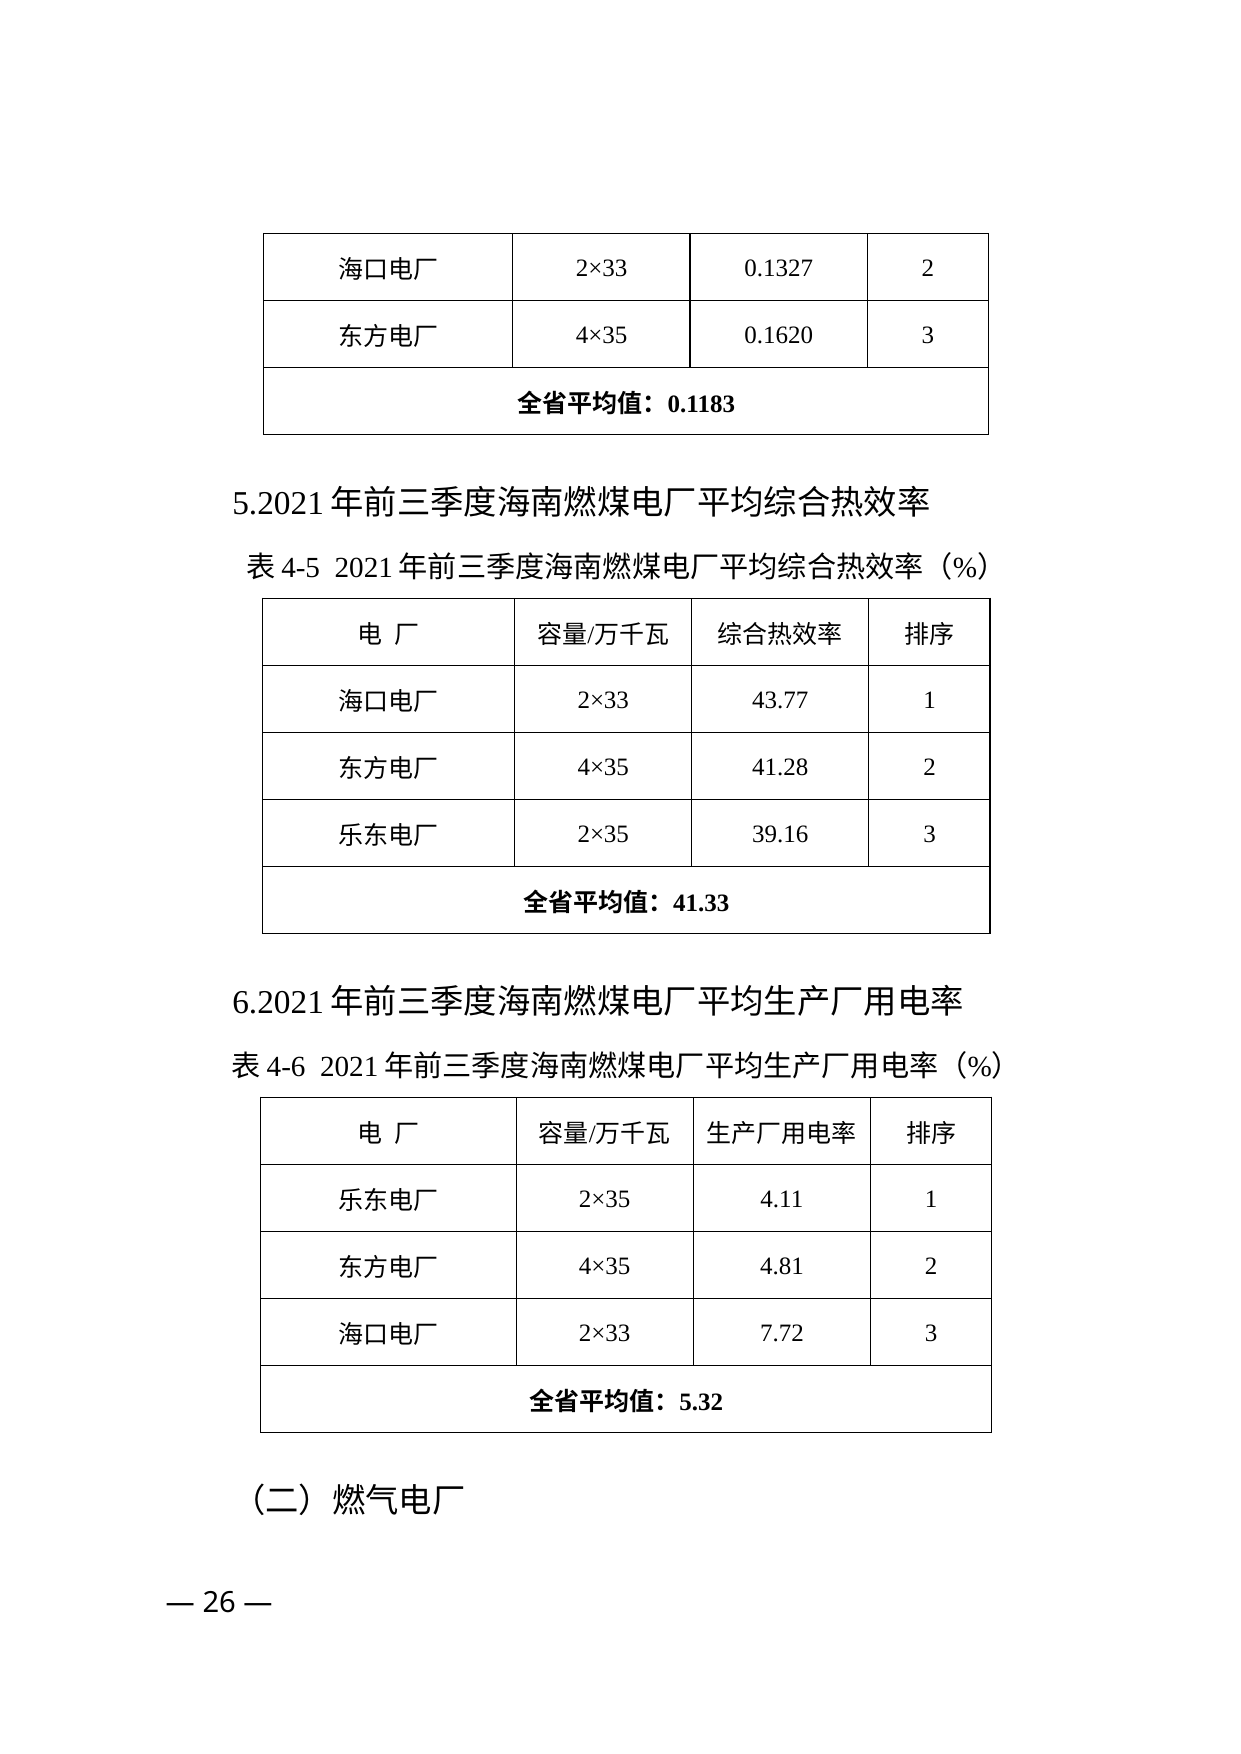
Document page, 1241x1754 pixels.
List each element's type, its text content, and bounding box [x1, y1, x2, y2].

table_cell 海口电厂 [264, 234, 512, 300]
table_cell 4×35 [515, 733, 691, 799]
table_cell 乐东电厂 [263, 800, 514, 866]
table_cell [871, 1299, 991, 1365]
table_cell 4.11 [694, 1165, 870, 1231]
table_cell 2 [869, 733, 989, 799]
table_cell 全省平均值：0.1183 [264, 368, 988, 434]
table_cell 43.77 [692, 666, 868, 732]
table_cell 1 [871, 1165, 991, 1231]
table_cell 2×35 [515, 800, 691, 866]
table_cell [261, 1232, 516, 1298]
table_cell 2×33 [513, 234, 689, 300]
table_cell 0.1620 [691, 301, 867, 367]
table_cell 乐东电厂 [261, 1165, 516, 1231]
table_header 排序 [869, 599, 989, 665]
table_header 电 厂 [263, 599, 514, 665]
table_cell 2 [868, 234, 988, 300]
table_cell 39.16 [692, 800, 868, 866]
table_cell 41.28 [692, 733, 868, 799]
text 表4-5 2021年前三季度海南燃煤电厂平均综合热效率（%） [165, 533, 1087, 598]
table_cell 3 [869, 800, 989, 866]
table_header 生产厂用电率 [694, 1098, 870, 1164]
text （二）燃气电厂 [165, 1466, 1087, 1531]
table_header 综合热效率 [692, 599, 868, 665]
text 表4-6 2021年前三季度海南燃煤电厂平均生产厂用电率（%） [165, 1032, 1087, 1097]
table_cell 1 [869, 666, 989, 732]
table_cell 0.1327 [691, 234, 867, 300]
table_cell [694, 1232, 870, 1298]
table_header 容量/万千瓦 [515, 599, 691, 665]
text 5.2021年前三季度海南燃煤电厂平均综合热效率 [165, 468, 1087, 533]
table_header 排序 [871, 1098, 991, 1164]
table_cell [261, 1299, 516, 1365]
table_cell 海口电厂 [263, 666, 514, 732]
table_header 电 厂 [261, 1098, 516, 1164]
table_cell 东方电厂 [264, 301, 512, 367]
table_cell 全省平均值：41.33 [263, 867, 989, 933]
table_cell 3 [868, 301, 988, 367]
table_cell 2×35 [517, 1165, 693, 1231]
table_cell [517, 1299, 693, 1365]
table_cell 4×35 [513, 301, 689, 367]
table_header 容量/万千瓦 [517, 1098, 693, 1164]
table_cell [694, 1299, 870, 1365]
text 6.2021年前三季度海南燃煤电厂平均生产厂用电率 [165, 967, 1087, 1032]
table_cell 东方电厂 [263, 733, 514, 799]
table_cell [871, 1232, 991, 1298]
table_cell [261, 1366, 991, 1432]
table_cell 2×33 [515, 666, 691, 732]
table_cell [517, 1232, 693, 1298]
